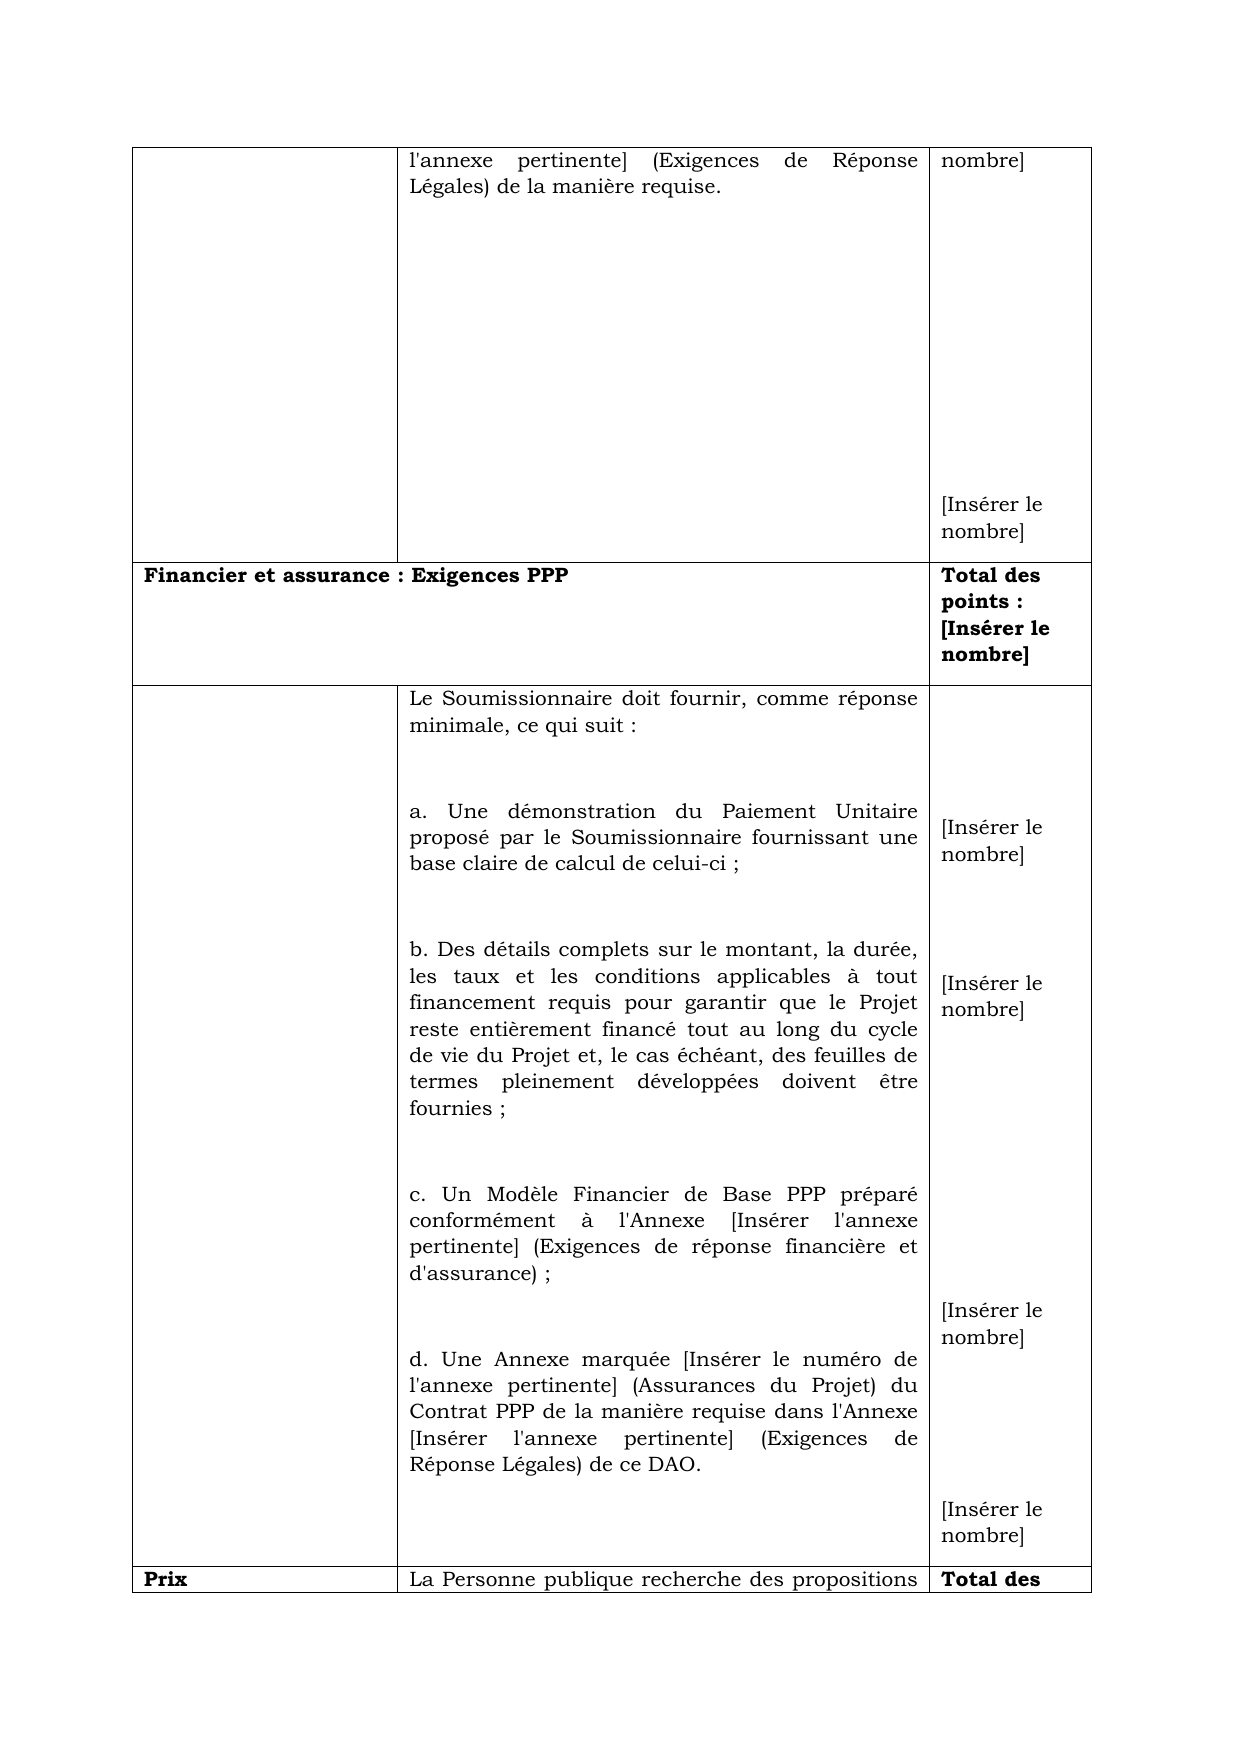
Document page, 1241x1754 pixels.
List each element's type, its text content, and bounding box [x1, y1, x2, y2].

table_cell [133, 148, 397, 562]
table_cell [398, 148, 929, 562]
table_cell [930, 1567, 1091, 1592]
table_cell Financier et assurance : Exigences PPP [133, 563, 929, 685]
table_cell Prix [133, 1567, 397, 1592]
table_cell [133, 686, 397, 1566]
table_cell Total des points : [Insérer le nombre] [930, 563, 1091, 685]
table_cell Le Soumissionnaire doit fournir, comme réponse minimale, ce qui suit : a. Une démonstration du Paiement Unitaire proposé par le Soumissionnaire fournissant une base claire de calcul de celui-ci ; b. Des détails complets sur le montant, la durée, les taux et les conditions applicables à tout financement requis pour garantir que le Projet reste entièrement financé tout au long du cycle de vie du Projet et, le cas échéant, des feuilles de termes pleinement développées doivent être fournies ; c. Un Modèle Financier de Base PPP préparé conformément à l'Annexe [Insérer l'annexe pertinente] (Exigences de réponse financière et d'assurance) ; d. Une Annexe marquée [Insérer le numéro de l'annexe pertinente] (Assurances du Projet) du Contrat PPP de la manière requise dans l'Annexe [Insérer l'annexe pertinente] (Exigences de Réponse Légales) de ce DAO. [398, 686, 929, 1566]
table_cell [398, 1567, 929, 1592]
table_cell [Insérer le nombre] [Insérer le nombre] [Insérer le nombre] [Insérer le nombre] [930, 686, 1091, 1566]
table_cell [930, 148, 1091, 562]
